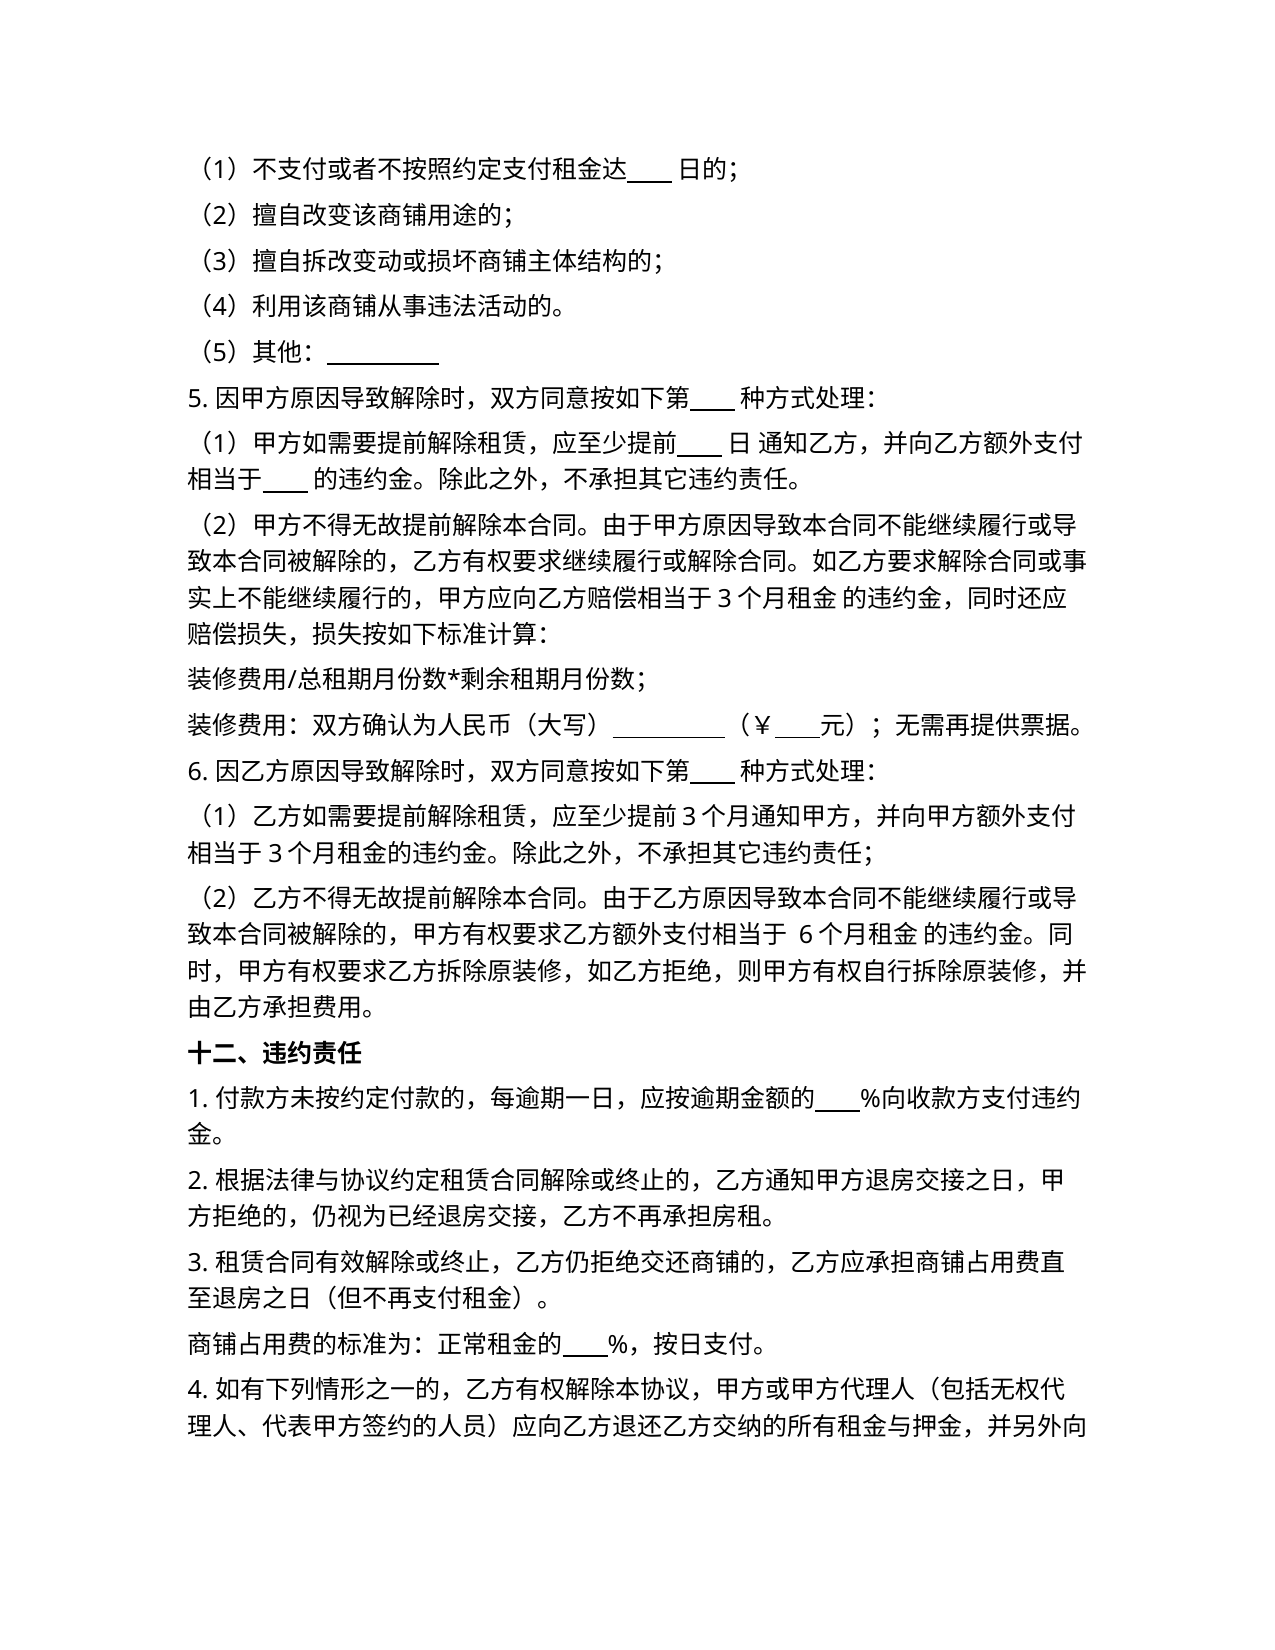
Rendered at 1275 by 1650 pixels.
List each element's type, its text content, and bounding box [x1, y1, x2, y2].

text 6. 因乙方原因导致解除时，双方同意按如下第 种方式处理： [187, 751, 1087, 787]
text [187, 1370, 1087, 1442]
text （4）利用该商铺从事违法活动的。 [187, 287, 1087, 323]
text 3. 租赁合同有效解除或终止，乙方仍拒绝交还商铺的，乙方应承担商铺占用费直至退房之日（但不再支付租金）。 [187, 1242, 1087, 1315]
text 商铺占用费的标准为：正常租金的 %，按日支付。 [187, 1324, 1087, 1361]
text 2. 根据法律与协议约定租赁合同解除或终止的，乙方通知甲方退房交接之日，甲方拒绝的，仍视为已经退房交接，乙方不再承担房租。 [187, 1161, 1087, 1233]
text 装修费用：双方确认为人民币（大写） （￥ 元）；无需再提供票据。 [187, 706, 1087, 742]
text 十二、违约责任 [187, 1033, 1087, 1069]
text 5. 因甲方原因导致解除时，双方同意按如下第 种方式处理： [187, 378, 1087, 414]
text （1）乙方如需要提前解除租赁，应至少提前3个月通知甲方，并向甲方额外支付相当于 3个月租金的违约金。除此之外，不承担其它违约责任； [187, 797, 1087, 869]
text （5）其他： [187, 332, 1087, 369]
text 1. 付款方未按约定付款的，每逾期一日，应按逾期金额的 %向收款方支付违约金。 [187, 1079, 1087, 1151]
text （2）乙方不得无故提前解除本合同。由于乙方原因导致本合同不能继续履行或导致本合同被解除的，甲方有权要求乙方额外支付相当于 6个月租金 的违约金。同时，甲方有权要求乙方拆除原装修，如乙方拒绝，则甲方有权自行拆除原装修，并由乙方承担费用。 [187, 879, 1087, 1024]
text （3）擅自拆改变动或损坏商铺主体结构的； [187, 241, 1087, 277]
text 装修费用/总租期月份数*剩余租期月份数； [187, 660, 1087, 696]
text （1）不支付或者不按照约定支付租金达 日的； [187, 150, 1087, 186]
text （2）擅自改变该商铺用途的； [187, 196, 1087, 232]
text （2）甲方不得无故提前解除本合同。由于甲方原因导致本合同不能继续履行或导致本合同被解除的，乙方有权要求继续履行或解除合同。如乙方要求解除合同或事实上不能继续履行的，甲方应向乙方赔偿相当于3个月租金 的违约金，同时还应赔偿损失，损失按如下标准计算： [187, 506, 1087, 651]
text （1）甲方如需要提前解除租赁，应至少提前 日 通知乙方，并向乙方额外支付相当于 的违约金。除此之外，不承担其它违约责任。 [187, 424, 1087, 496]
